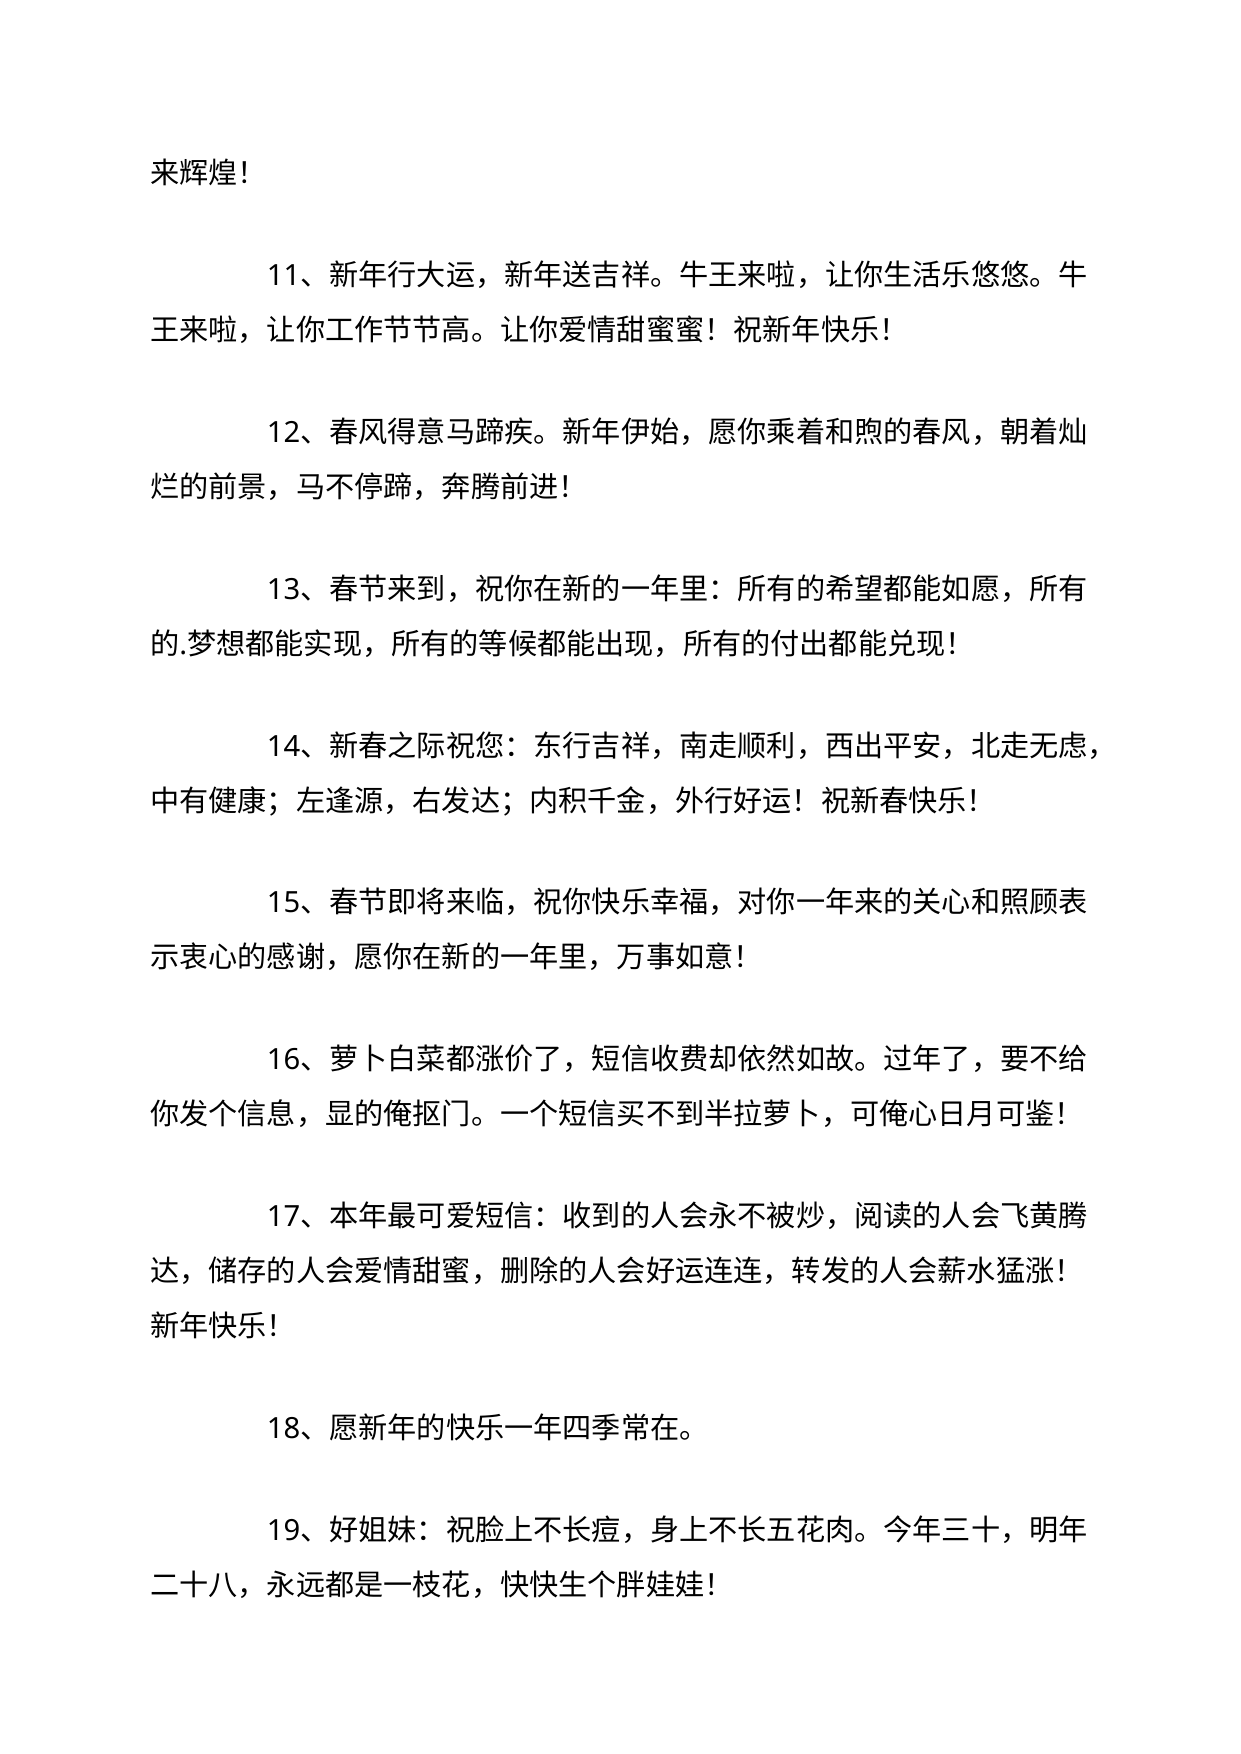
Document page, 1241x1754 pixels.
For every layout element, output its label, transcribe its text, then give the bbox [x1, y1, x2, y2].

text 15、春节即将来临，祝你快乐幸福，对你一年来的关心和照顾表示衷心的感谢，愿你在新的一年里，万事如意！ [150, 879, 1090, 976]
text 17、本年最可爱短信：收到的人会永不被炒，阅读的人会飞黄腾达，储存的人会爱情甜蜜，删除的人会好运连连，转发的人会薪水猛涨！新年快乐！ [150, 1193, 1090, 1345]
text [150, 150, 1090, 192]
text 13、春节来到，祝你在新的一年里：所有的希望都能如愿，所有的.梦想都能实现，所有的等候都能出现，所有的付出都能兑现！ [150, 565, 1090, 663]
text 16、萝卜白菜都涨价了，短信收费却依然如故。过年了，要不给你发个信息，显的俺抠门。一个短信买不到半拉萝卜，可俺心日月可鉴！ [150, 1036, 1090, 1133]
text 18、愿新年的快乐一年四季常在。 [150, 1404, 1090, 1447]
text 19、好姐妹：祝脸上不长痘，身上不长五花肉。今年三十，明年二十八，永远都是一枝花，快快生个胖娃娃！ [150, 1506, 1090, 1603]
text 12、春风得意马蹄疾。新年伊始，愿你乘着和煦的春风，朝着灿烂的前景，马不停蹄，奔腾前进！ [150, 408, 1090, 506]
text 14、新春之际祝您：东行吉祥，南走顺利，西出平安，北走无虑，中有健康；左逢源，右发达；内积千金，外行好运！祝新春快乐！ [150, 722, 1090, 819]
text 11、新年行大运，新年送吉祥。牛王来啦，让你生活乐悠悠。牛王来啦，让你工作节节高。让你爱情甜蜜蜜！祝新年快乐！ [150, 252, 1090, 349]
